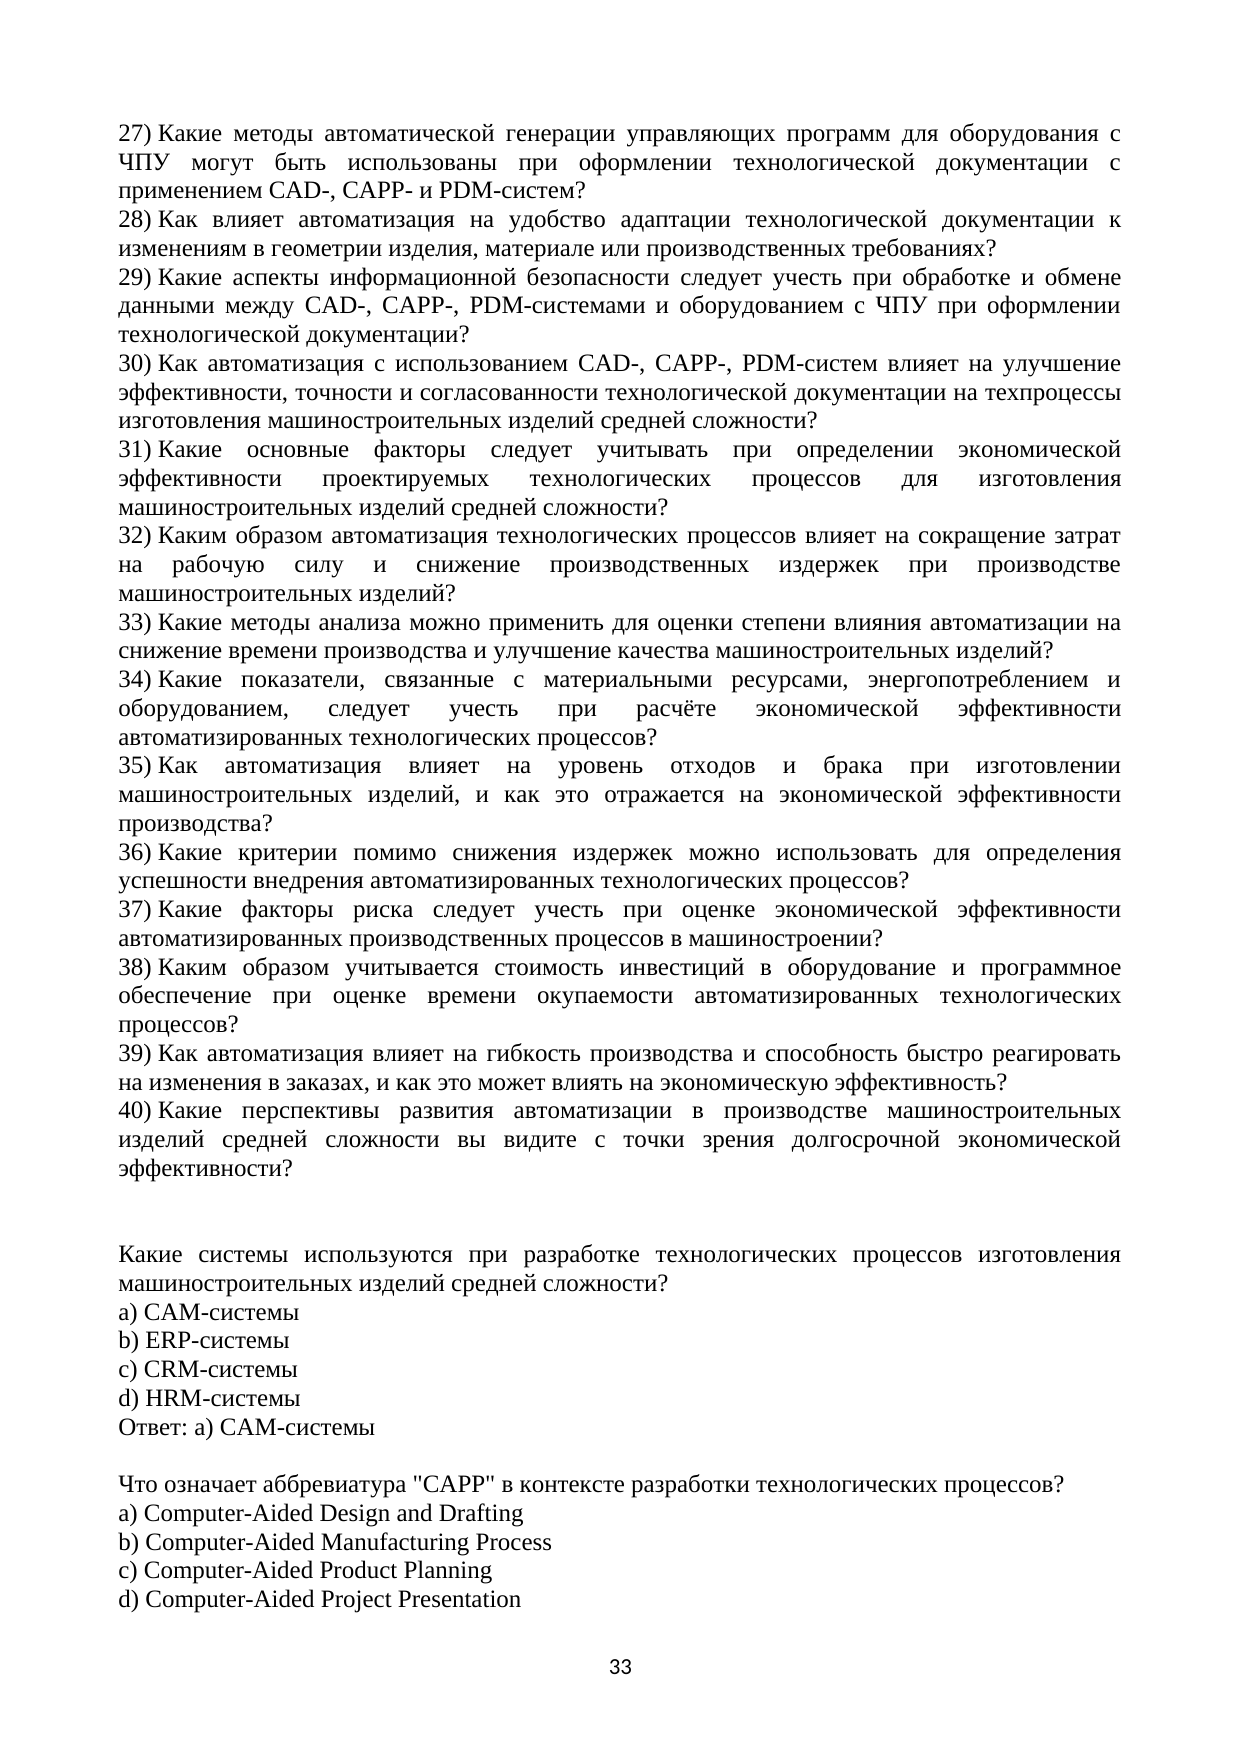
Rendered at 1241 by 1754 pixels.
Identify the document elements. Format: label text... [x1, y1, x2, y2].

text a) CAM-системы [118, 1297, 1122, 1326]
text d) Computer-Aided Project Presentation [118, 1584, 1122, 1613]
list Каким образом автоматизация технологических процессов влияет на сокращение затрат на рабочую силу и снижение производственных издержек при производстве машиностроительных изделий? [118, 521, 1122, 607]
text c) Computer-Aided Product Planning [118, 1556, 1122, 1584]
text b) Computer-Aided Manufacturing Process [118, 1527, 1122, 1556]
text a) Computer-Aided Design and Drafting [118, 1498, 1122, 1527]
text c) CRM-системы [118, 1354, 1122, 1383]
text Ответ: a) CAM-системы [118, 1412, 1122, 1441]
list Какие основные факторы следует учитывать при определении экономической эффективности проектируемых технологических процессов для изготовления машиностроительных изделий средней сложности? [118, 434, 1122, 521]
list Какие факторы риска следует учесть при оценке экономической эффективности автоматизированных производственных процессов в машиностроении? [118, 894, 1122, 952]
text d) HRM-системы [118, 1383, 1122, 1412]
list Как автоматизация влияет на уровень отходов и брака при изготовлении машиностроительных изделий, и как это отражается на экономической эффективности производства? [118, 751, 1122, 837]
list Какие аспекты информационной безопасности следует учесть при обработке и обмене данными между CAD-, CAPP-, PDM-системами и оборудованием с ЧПУ при оформлении технологической документации? [118, 262, 1122, 348]
list Как автоматизация влияет на гибкость производства и способность быстро реагировать на изменения в заказах, и как это может влиять на экономическую эффективность? [118, 1038, 1122, 1096]
list Какие показатели, связанные с материальными ресурсами, энергопотреблением и оборудованием, следует учесть при расчёте экономической эффективности автоматизированных технологических процессов? [118, 664, 1122, 751]
list Какие методы автоматической генерации управляющих программ для оборудования с ЧПУ могут быть использованы при оформлении технологической документации с применением CAD-, CAPP- и PDM-систем? [118, 118, 1122, 204]
list Как автоматизация с использованием CAD-, CAPP-, PDM-систем влияет на улучшение эффективности, точности и согласованности технологической документации на техпроцессы изготовления машиностроительных изделий средней сложности? [118, 348, 1122, 434]
text Что означает аббревиатура "CAPP" в контексте разработки технологических процессов? [118, 1469, 1122, 1498]
list Какие перспективы развития автоматизации в производстве машиностроительных изделий средней сложности вы видите с точки зрения долгосрочной экономической эффективности? [118, 1096, 1122, 1182]
text b) ERP-системы [118, 1326, 1122, 1354]
list Каким образом учитывается стоимость инвестиций в оборудование и программное обеспечение при оценке времени окупаемости автоматизированных технологических процессов? [118, 952, 1122, 1038]
text Какие системы используются при разработке технологических процессов изготовления машиностроительных изделий средней сложности? [118, 1239, 1122, 1297]
list Какие критерии помимо снижения издержек можно использовать для определения успешности внедрения автоматизированных технологических процессов? [118, 837, 1122, 894]
list Как влияет автоматизация на удобство адаптации технологической документации к изменениям в геометрии изделия, материале или производственных требованиях? [118, 204, 1122, 262]
list Какие методы анализа можно применить для оценки степени влияния автоматизации на снижение времени производства и улучшение качества машиностроительных изделий? [118, 607, 1122, 664]
